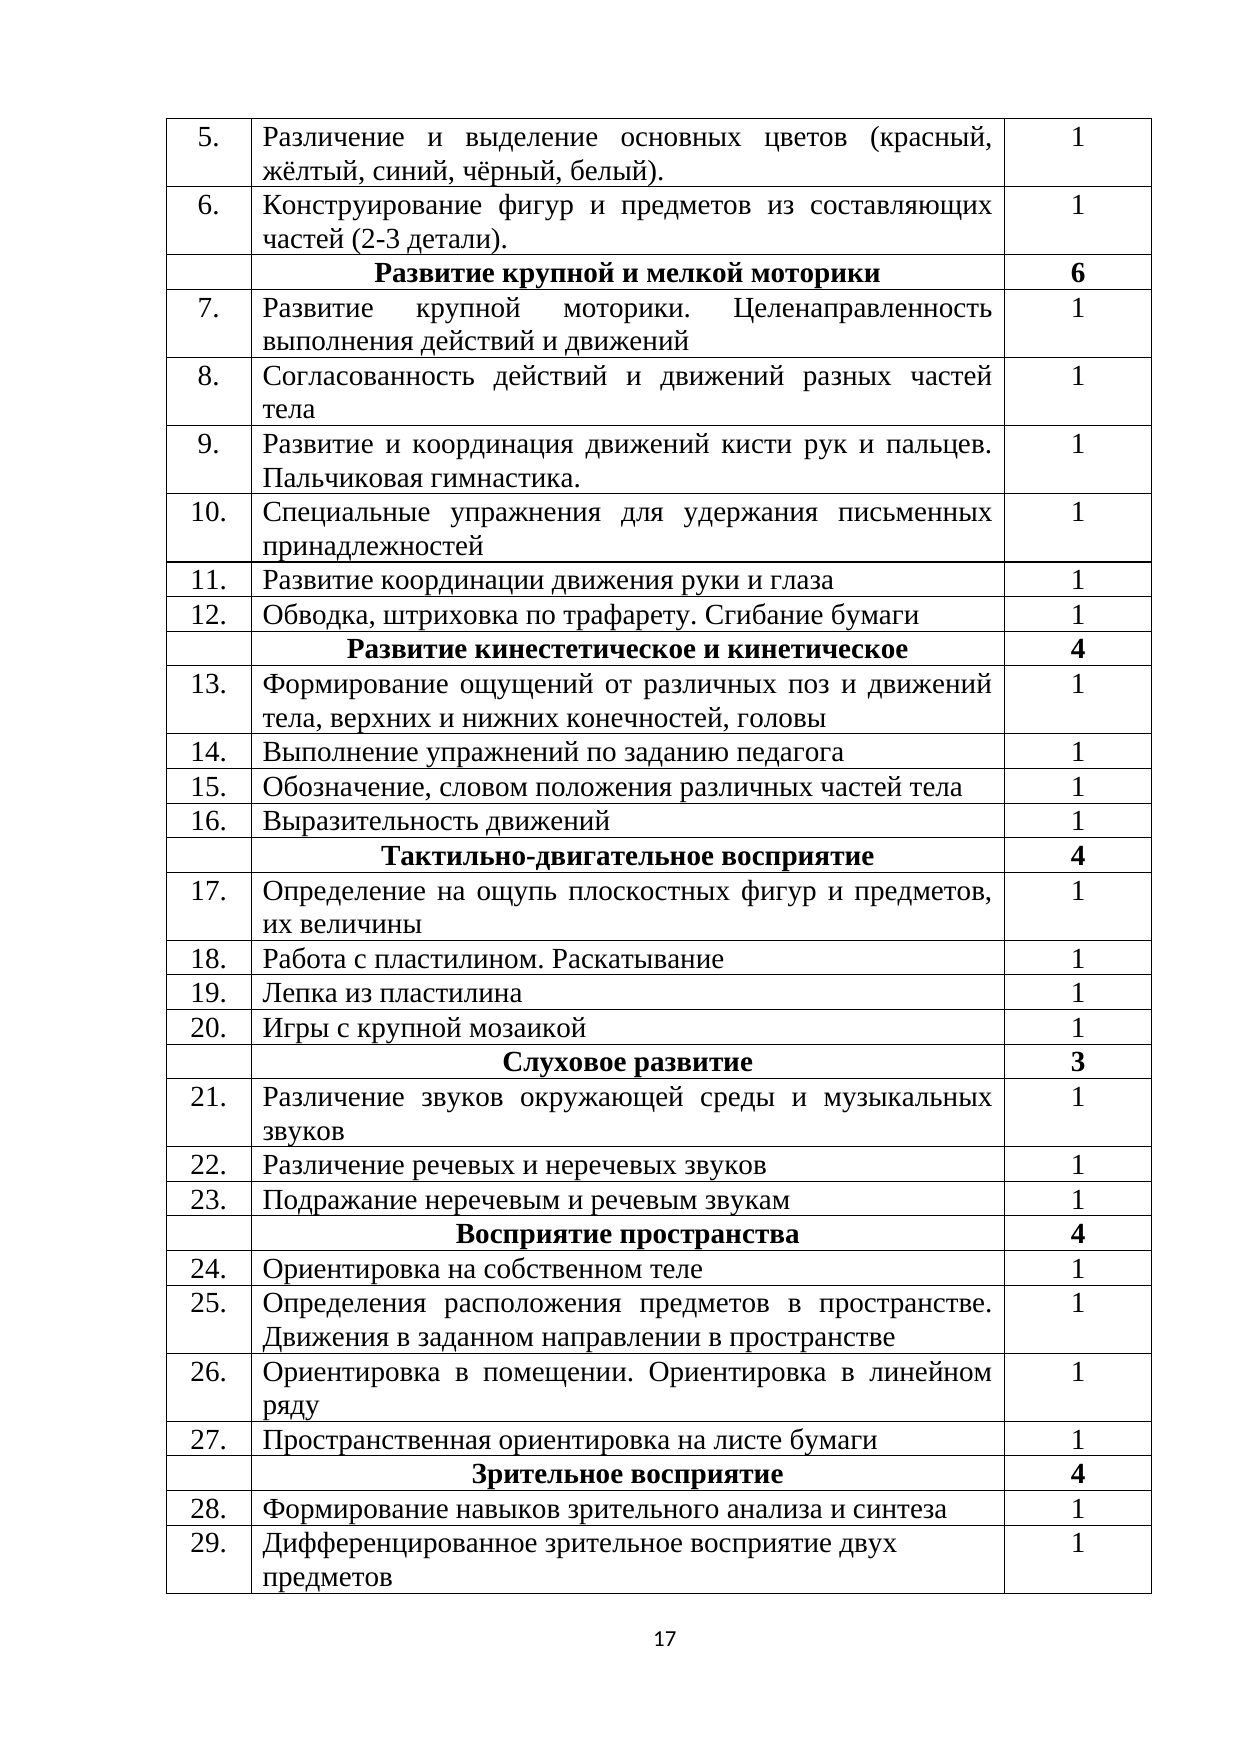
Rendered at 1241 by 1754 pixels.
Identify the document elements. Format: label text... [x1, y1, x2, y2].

table_cell 7. [167, 290, 251, 357]
table_cell Тактильно-двигательное восприятие [252, 838, 1004, 872]
table_cell Подражание неречевым и речевым звукам [252, 1182, 1004, 1215]
table_cell 24. [167, 1251, 251, 1284]
table_cell 1 [1005, 1526, 1151, 1593]
table_cell [167, 1456, 251, 1490]
table_cell 1 [1005, 1079, 1151, 1146]
table_cell Определение на ощупь плоскостных фигур и предметов, их величины [252, 873, 1004, 940]
table_cell 23. [167, 1182, 251, 1215]
table_cell 1 [1005, 358, 1151, 425]
table_cell 1 [1005, 119, 1151, 186]
table_cell 1 [1005, 1491, 1151, 1524]
table_cell 1 [1005, 1147, 1151, 1181]
table_cell 27. [167, 1422, 251, 1455]
table_cell 26. [167, 1354, 251, 1421]
table_cell 1 [1005, 804, 1151, 837]
table_cell 1 [1005, 1286, 1151, 1353]
table_cell 1 [1005, 941, 1151, 974]
table_cell Развитие координации движения руки и глаза [252, 563, 1004, 596]
table_cell Конструирование фигур и предметов из составляющих частей (2-3 детали). [252, 187, 1004, 254]
table_cell 6 [1005, 255, 1151, 289]
table_cell Развитие крупной и мелкой моторики [252, 255, 1004, 289]
table_cell 8. [167, 358, 251, 425]
table_cell 4 [1005, 1456, 1151, 1490]
table_cell Выразительность движений [252, 804, 1004, 837]
table_cell 17. [167, 873, 251, 940]
table_cell Слуховое развитие [252, 1045, 1004, 1078]
table_cell 1 [1005, 873, 1151, 940]
table_cell 1 [1005, 769, 1151, 802]
table_cell [167, 1045, 251, 1078]
table_cell Различение речевых и неречевых звуков [252, 1147, 1004, 1181]
table_cell Различение звуков окружающей среды и музыкальных звуков [252, 1079, 1004, 1146]
table_cell Пространственная ориентировка на листе бумаги [252, 1422, 1004, 1455]
table_cell 11. [167, 563, 251, 596]
table_cell 12. [167, 597, 251, 631]
table_cell 3 [1005, 1045, 1151, 1078]
table_cell 1 [1005, 1010, 1151, 1043]
table_cell 10. [167, 494, 251, 561]
table_cell 1 [1005, 1182, 1151, 1215]
table_cell Формирование навыков зрительного анализа и синтеза [252, 1491, 1004, 1524]
table_cell [167, 1216, 251, 1250]
table_cell 1 [1005, 734, 1151, 768]
table_cell 15. [167, 769, 251, 802]
table_cell 1 [1005, 666, 1151, 733]
table_cell 1 [1005, 975, 1151, 1009]
table_cell Развитие и координация движений кисти рук и пальцев. Пальчиковая гимнастика. [252, 426, 1004, 493]
table_cell Развитие кинестетическое и кинетическое [252, 632, 1004, 665]
table_cell 1 [1005, 597, 1151, 631]
table_cell Определения расположения предметов в пространстве. Движения в заданном направлении в пространстве [252, 1286, 1004, 1353]
table_cell Дифференцированное зрительное восприятие двух предметов [252, 1526, 1004, 1593]
table_cell 28. [167, 1491, 251, 1524]
table_cell Обозначение, словом положения различных частей тела [252, 769, 1004, 802]
table_cell 9. [167, 426, 251, 493]
table_cell 1 [1005, 426, 1151, 493]
table_cell 6. [167, 187, 251, 254]
table_cell Ориентировка на собственном теле [252, 1251, 1004, 1284]
table_cell 14. [167, 734, 251, 768]
table_cell Работа с пластилином. Раскатывание [252, 941, 1004, 974]
table_cell Развитие крупной моторики. Целенаправленность выполнения действий и движений [252, 290, 1004, 357]
table_cell 25. [167, 1286, 251, 1353]
table_cell 19. [167, 975, 251, 1009]
table_cell 4 [1005, 632, 1151, 665]
table_cell Игры с крупной мозаикой [252, 1010, 1004, 1043]
table_cell 5. [167, 119, 251, 186]
table_cell Лепка из пластилина [252, 975, 1004, 1009]
table_cell 1 [1005, 1251, 1151, 1284]
table_cell Зрительное восприятие [252, 1456, 1004, 1490]
table_cell Восприятие пространства [252, 1216, 1004, 1250]
table_cell 1 [1005, 1422, 1151, 1455]
table_cell Ориентировка в помещении. Ориентировка в линейном ряду [252, 1354, 1004, 1421]
table_cell 4 [1005, 838, 1151, 872]
table_cell 1 [1005, 290, 1151, 357]
table_cell Согласованность действий и движений разных частей тела [252, 358, 1004, 425]
table_cell Специальные упражнения для удержания письменных принадлежностей [252, 494, 1004, 561]
table_cell 1 [1005, 563, 1151, 596]
table_cell 22. [167, 1147, 251, 1181]
table_cell Обводка, штриховка по трафарету. Сгибание бумаги [252, 597, 1004, 631]
table_cell Формирование ощущений от различных поз и движений тела, верхних и нижних конечностей, головы [252, 666, 1004, 733]
table_cell 1 [1005, 187, 1151, 254]
table_cell 13. [167, 666, 251, 733]
table_cell 4 [1005, 1216, 1151, 1250]
table_cell 1 [1005, 1354, 1151, 1421]
table_cell [167, 838, 251, 872]
table_cell 16. [167, 804, 251, 837]
table_cell 20. [167, 1010, 251, 1043]
table_cell 1 [1005, 494, 1151, 561]
table_cell Различение и выделение основных цветов (красный, жёлтый, синий, чёрный, белый). [252, 119, 1004, 186]
table_cell 21. [167, 1079, 251, 1146]
table_cell [167, 632, 251, 665]
table_cell 29. [167, 1526, 251, 1593]
table_cell 18. [167, 941, 251, 974]
table_cell [167, 255, 251, 289]
table_cell Выполнение упражнений по заданию педагога [252, 734, 1004, 768]
